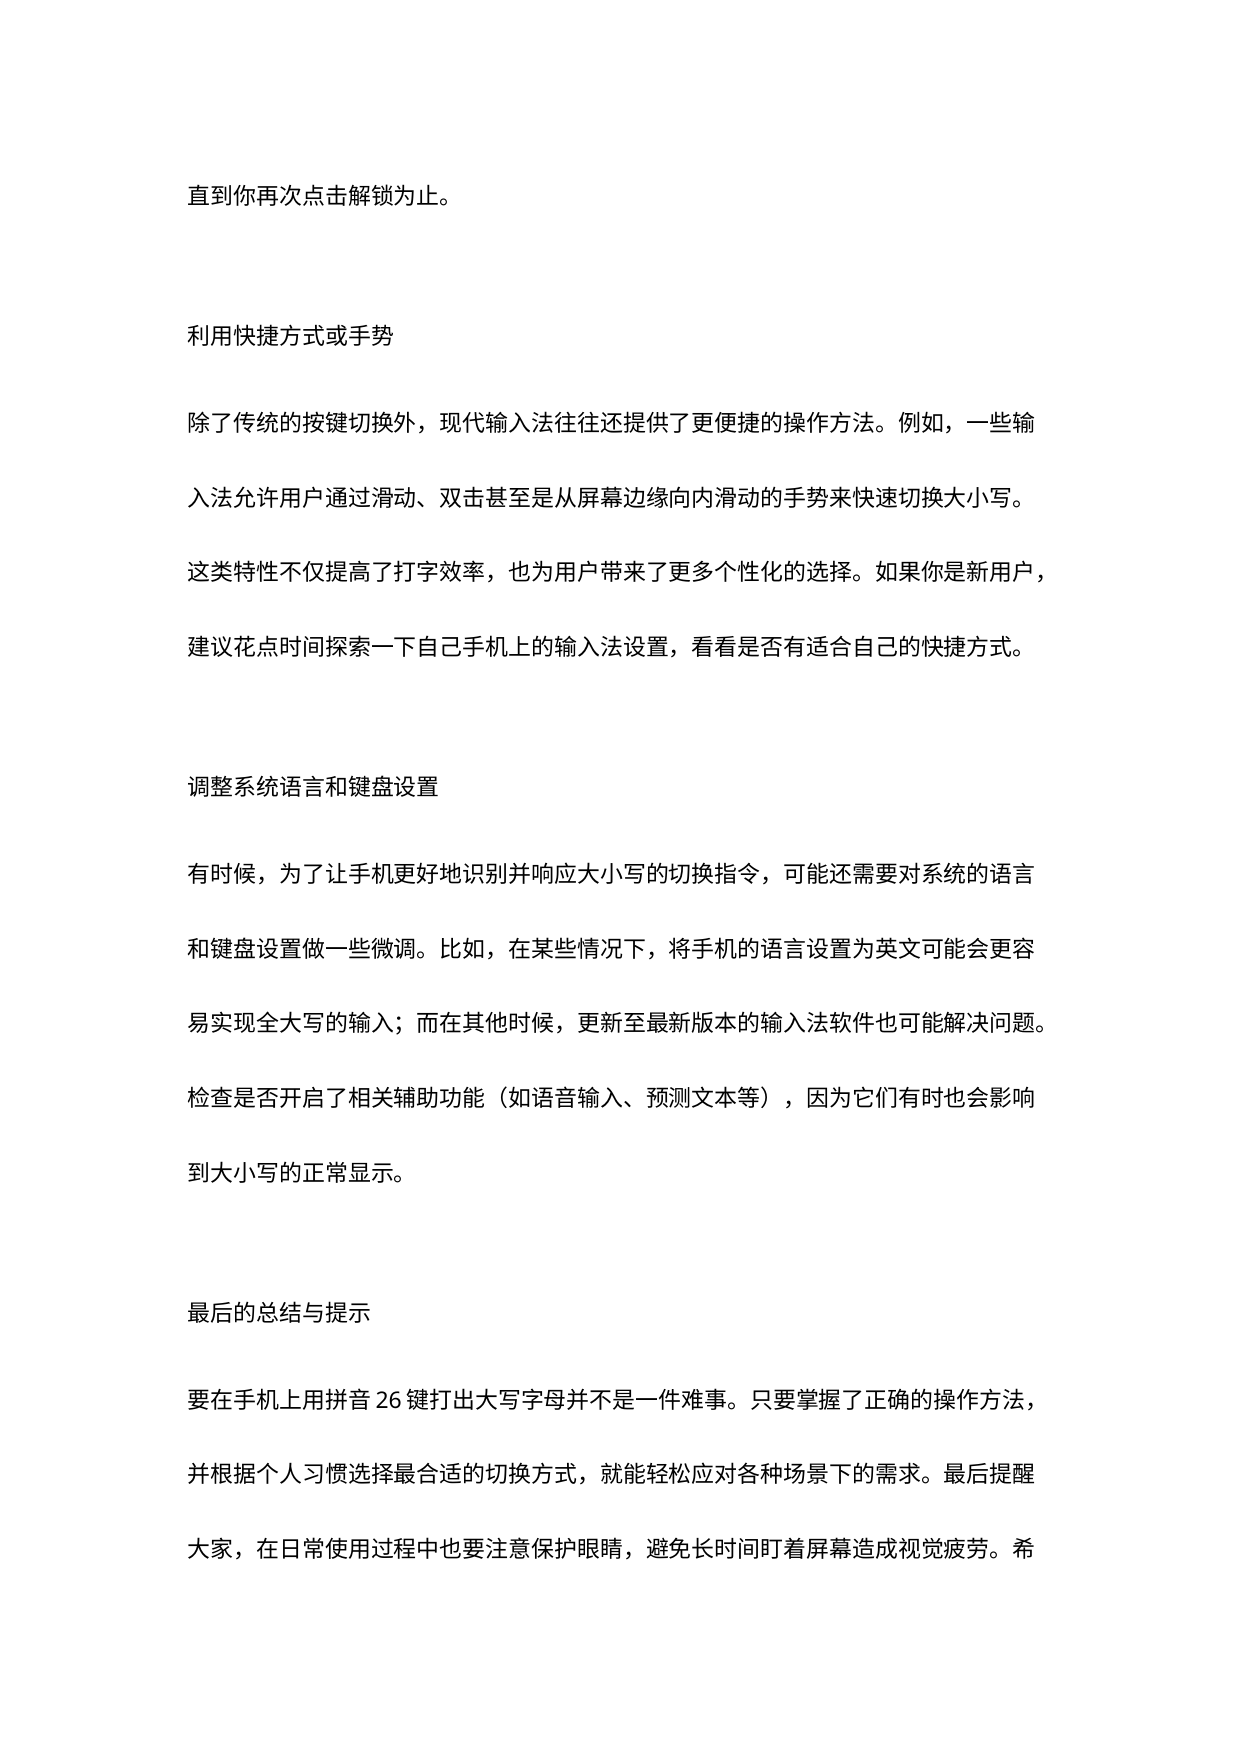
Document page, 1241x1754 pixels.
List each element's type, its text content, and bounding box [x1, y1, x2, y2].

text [187, 162, 1053, 227]
text 有时候，为了让手机更好地识别并响应大小写的切换指令，可能还需要对系统的语言和键盘设置做一些微调。比如，在某些情况下，将手机的语言设置为英文可能会更容易实现全大写的输入；而在其他时候，更新至最新版本的输入法软件也可能解决问题。检查是否开启了相关辅助功能（如语音输入、预测文本等），因为它们有时也会影响到大小写的正常显示。 [187, 840, 1053, 1204]
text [187, 1366, 1053, 1580]
text 最后的总结与提示 [187, 1279, 1053, 1344]
text 利用快捷方式或手势 [187, 302, 1053, 367]
text 调整系统语言和键盘设置 [187, 753, 1053, 818]
text 除了传统的按键切换外，现代输入法往往还提供了更便捷的操作方法。例如，一些输入法允许用户通过滑动、双击甚至是从屏幕边缘向内滑动的手势来快速切换大小写。这类特性不仅提高了打字效率，也为用户带来了更多个性化的选择。如果你是新用户，建议花点时间探索一下自己手机上的输入法设置，看看是否有适合自己的快捷方式。 [187, 389, 1053, 678]
